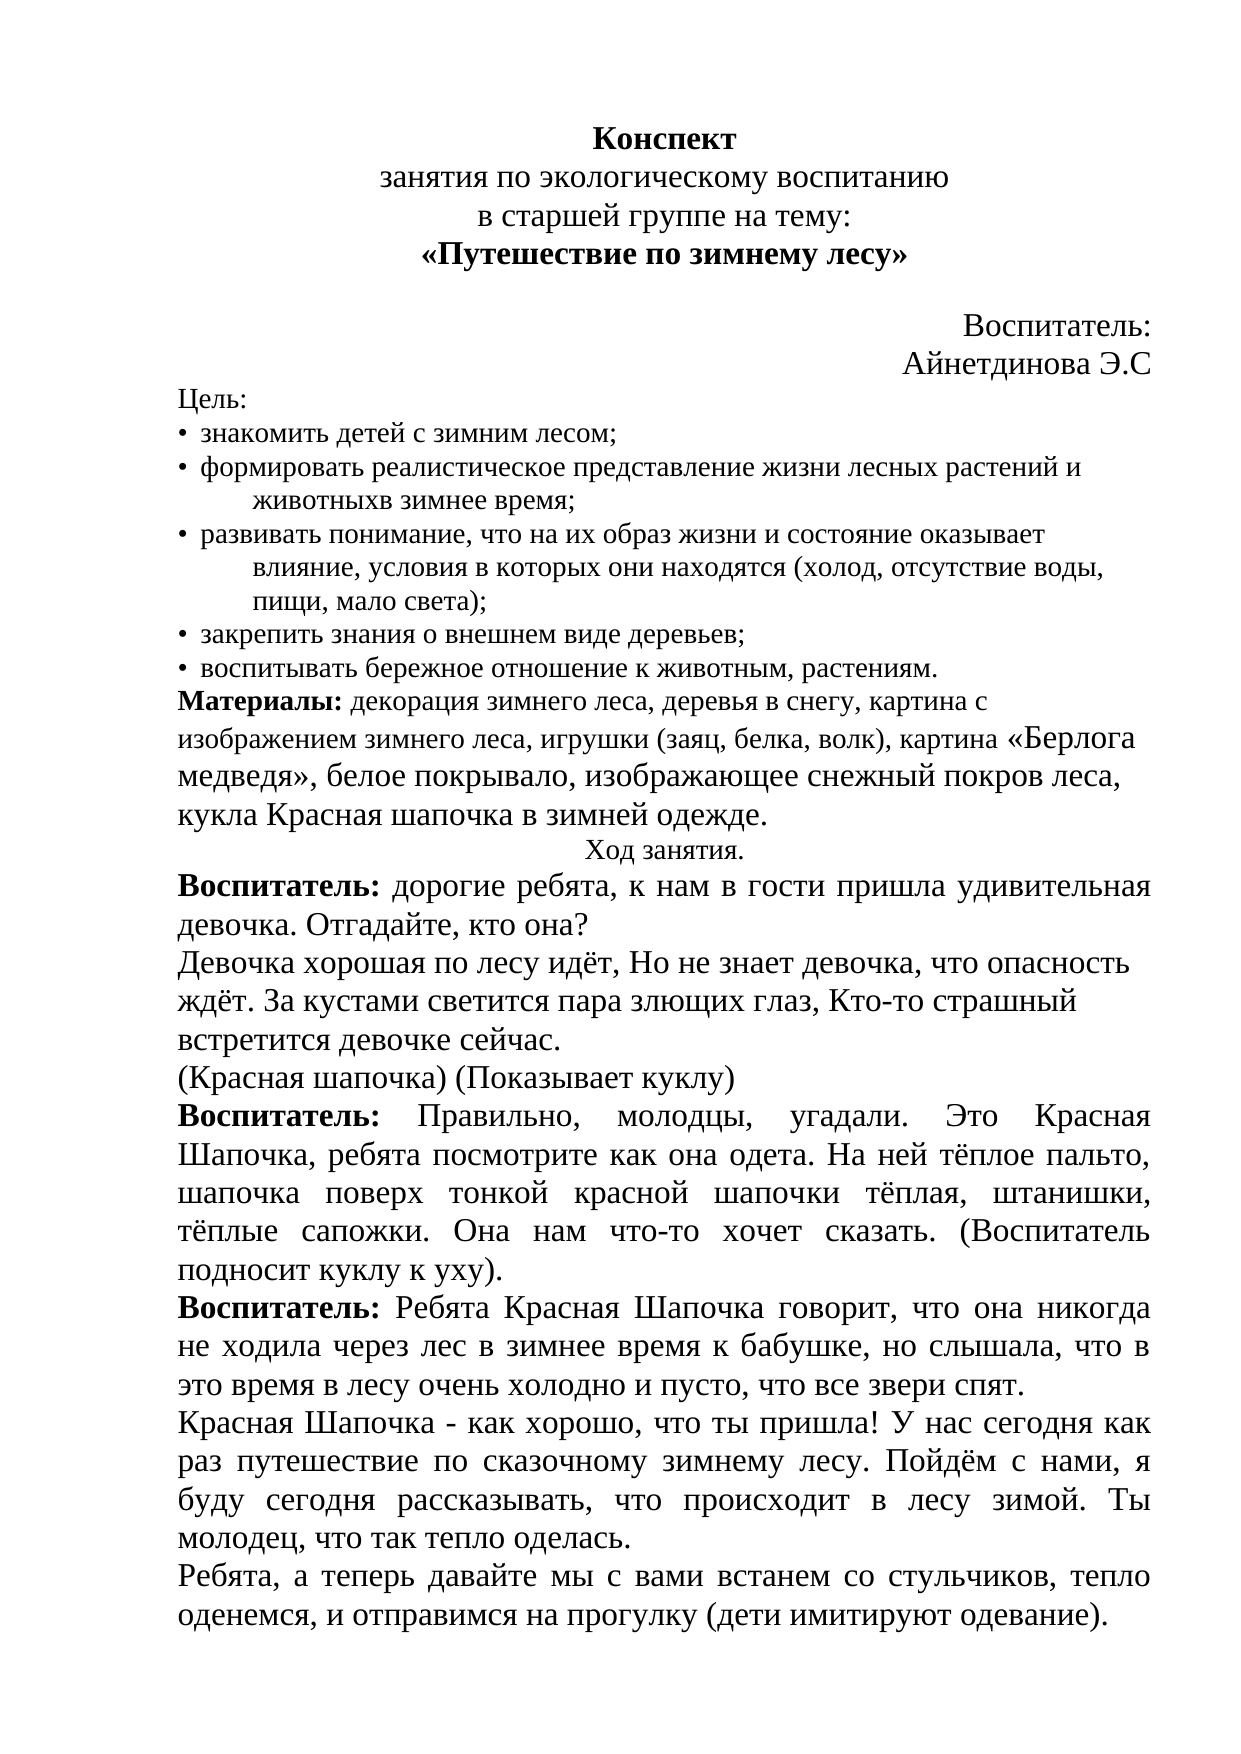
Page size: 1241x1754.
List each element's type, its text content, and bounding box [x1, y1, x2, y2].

list развивать понимание, что на их образ жизни и состояние оказывает влияние, ус­ловия в которых они находятся (холод, отсутствие воды, пищи, мало света); [177, 516, 1152, 616]
text Цель: [177, 382, 1152, 415]
list воспитывать бережное отношение к животным, растениям. [177, 650, 1152, 683]
list знакомить детей с зимним лесом; [177, 415, 1152, 449]
text Ребята, а теперь давайте мы с вами встанем со стульчиков, тепло оденемся, и от­правимся на прогулку (дети имитируют одевание). [177, 1556, 1152, 1632]
text Воспитатель: Ребята Красная Шапочка говорит, что она никогда не ходила через лес в зимнее время к бабушке, но слышала, что в это время в лесу очень холодно и пус­то, что все звери спят. [177, 1287, 1152, 1402]
text Айнетдинова Э.С [177, 343, 1152, 382]
text занятия по экологическому воспитанию [177, 156, 1152, 195]
text Девочка хорошая по лесу идёт, Но не знает девочка, что опасность ждёт. За кустами светится пара злющих глаз, Кто-то страшный встретится девочке сейчас. [177, 942, 1152, 1057]
text Воспитатель: Правильно, молодцы, угадали. Это Красная Шапочка, ребята посмотрите как она одета. На ней тёплое пальто, шапочка поверх тонкой красной шапоч­ки тёплая, штанишки, тёплые сапожки. Она нам что-то хочет сказать. (Воспитатель подносит куклу к уху). [177, 1096, 1152, 1287]
list закрепить знания о внешнем виде деревьев; [177, 616, 1152, 650]
text Материалы: декорация зимнего леса, деревья в снегу, картина с изображением зимнего леса, игрушки (заяц, белка, волк), картина «Берлога медведя», белое покрыва­ло, изображающее снежный покров леса, кукла Красная шапочка в зимней одежде. [177, 683, 1152, 832]
text Воспитатель: [177, 305, 1152, 343]
text Конспект [177, 118, 1152, 156]
text Ход занятия. [177, 832, 1152, 866]
text «Путешествие по зимнему лесу» [177, 233, 1152, 271]
text Красная Шапочка - как хорошо, что ты пришла! У нас сегодня как раз путешест­вие по сказочному зимнему лесу. Пойдём с нами, я буду сегодня рассказывать, что происходит в лесу зимой. Ты молодец, что так тепло оделась. [177, 1402, 1152, 1556]
text в старшей группе на тему: [177, 195, 1152, 233]
text Воспитатель: дорогие ребята, к нам в гости пришла удивительная девочка. От­гадайте, кто она? [177, 866, 1152, 942]
text (Красная шапочка) (Показывает куклу) [177, 1057, 1152, 1096]
list формировать реалистическое представление жизни лесных растений и животных в зимнее время; [177, 449, 1152, 516]
